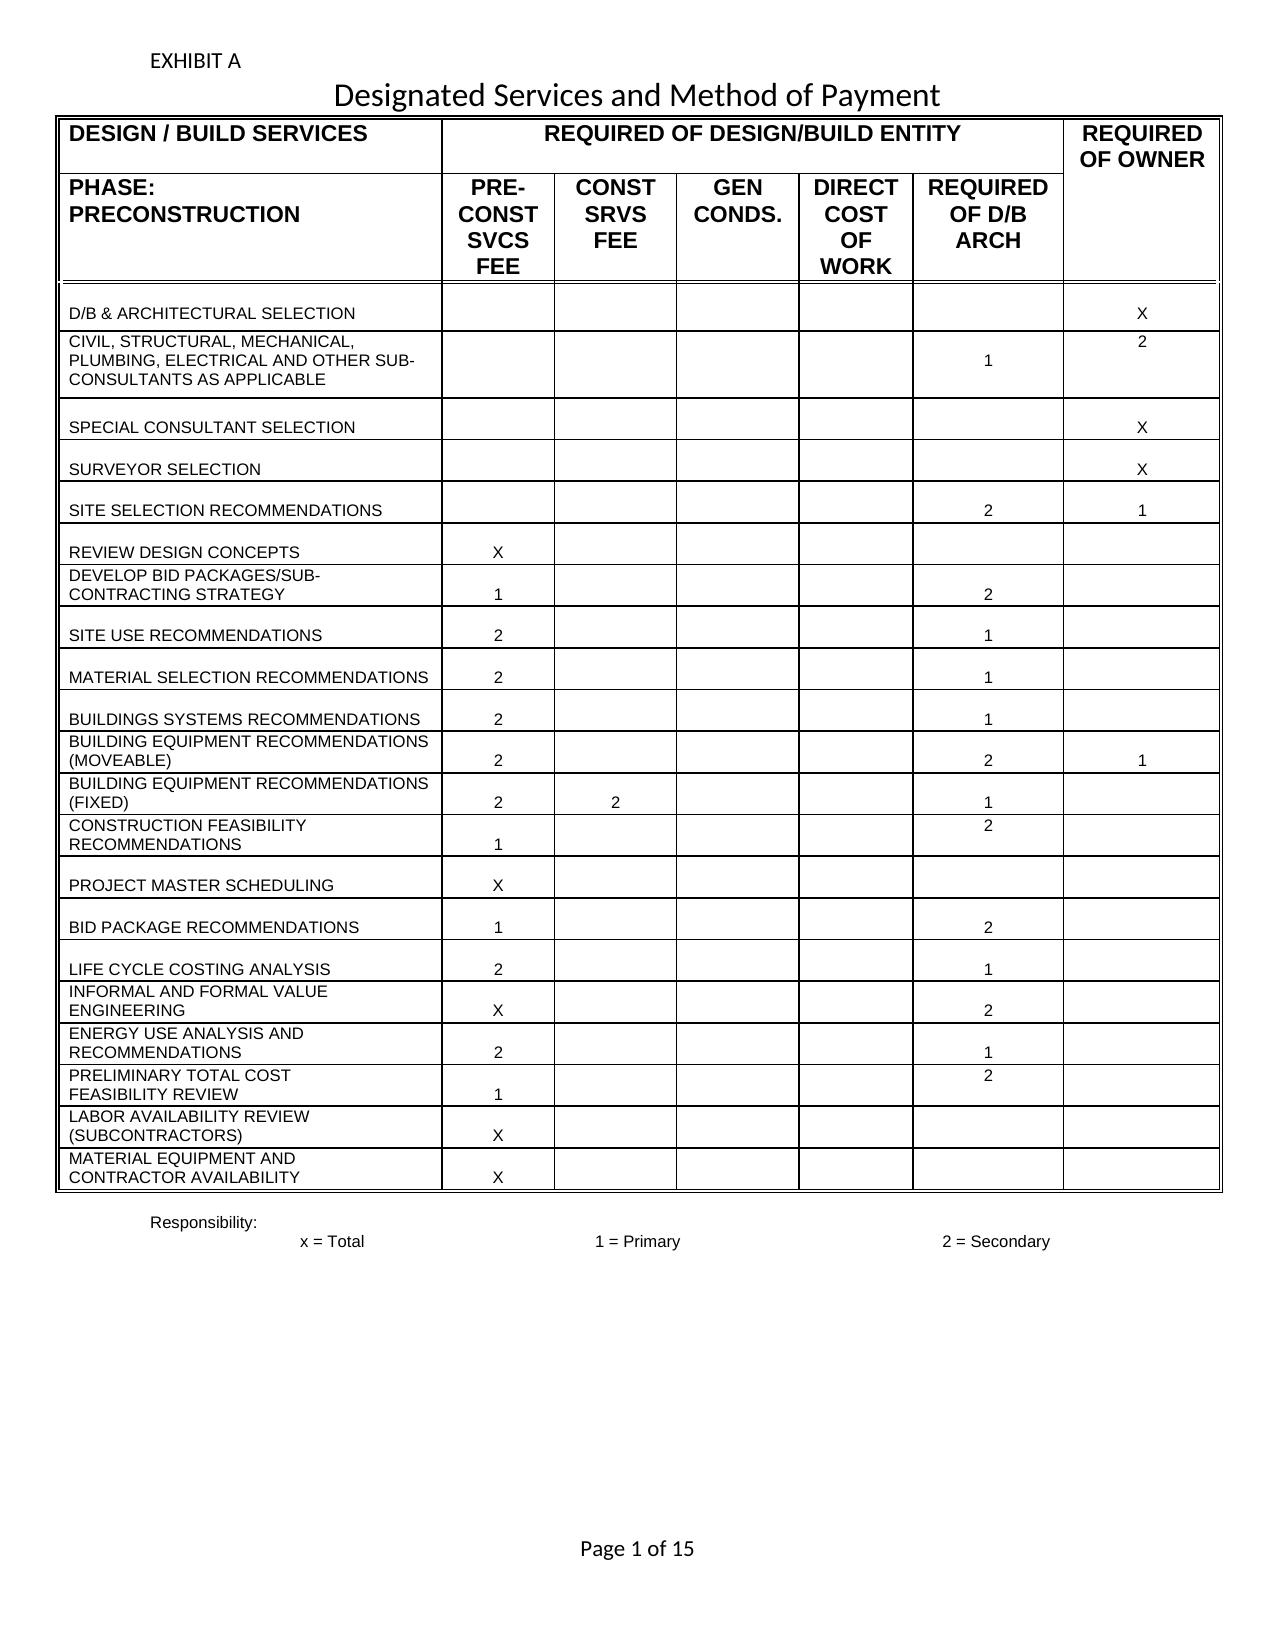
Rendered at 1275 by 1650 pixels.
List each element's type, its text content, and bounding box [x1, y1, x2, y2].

table_cell [677, 982, 798, 1022]
table_cell [914, 524, 1063, 564]
table_cell [800, 565, 912, 605]
table_cell [1064, 1065, 1219, 1105]
table_cell [677, 565, 798, 605]
table_header REQUIRED OF Design/Build Entity [443, 120, 1063, 173]
table_cell X [443, 524, 554, 564]
table_cell site use recommendations [60, 607, 441, 647]
table_cell [800, 607, 912, 647]
table_cell [800, 899, 912, 939]
table_cell [555, 857, 676, 897]
table_cell [800, 1149, 912, 1189]
text Responsibility: [150, 1213, 1125, 1232]
table_header REQUIRED OF OWNER [1064, 120, 1219, 173]
table_cell [1064, 173, 1219, 279]
table_cell [1064, 899, 1219, 939]
table_cell PRE- CONST SVCS FEE [443, 174, 554, 279]
table_cell [677, 524, 798, 564]
table_cell 1 [914, 690, 1063, 730]
table_cell [443, 482, 554, 522]
table_cell [800, 940, 912, 980]
table_cell direct cost OF WORK [800, 174, 912, 279]
table_cell review design concepts [60, 524, 441, 564]
table_cell construction feasibility recommendations [60, 815, 441, 855]
table_cell [800, 1024, 912, 1064]
table_cell 2 [443, 940, 554, 980]
table_cell [800, 982, 912, 1022]
table_cell BID package recommendations [60, 899, 441, 939]
table_cell [555, 1065, 676, 1105]
table_cell [677, 857, 798, 897]
table_cell [1064, 649, 1219, 689]
table_cell [555, 565, 676, 605]
table_cell [677, 940, 798, 980]
table_cell 1 [1064, 482, 1219, 522]
table_cell X [443, 1149, 554, 1189]
table_cell X [443, 982, 554, 1022]
table_cell [443, 332, 554, 397]
table_cell [677, 607, 798, 647]
table_cell [677, 1149, 798, 1189]
table_cell material equipment and contractor availability [60, 1149, 441, 1189]
table_cell [555, 690, 676, 730]
table_cell Civil, Structural, Mechanical, Plumbing, Electrical AND OTHER SUB-Consultants as APPLICABLE [60, 332, 441, 397]
table_cell Surveyor selection [60, 440, 441, 480]
table_cell 2 [914, 1065, 1063, 1105]
table_cell [555, 1149, 676, 1189]
table_cell [677, 732, 798, 772]
table_cell [800, 774, 912, 814]
table_cell [1064, 940, 1219, 980]
text x = Total 1 = Primary 2 = Secondary [150, 1232, 1125, 1251]
table_cell [800, 399, 912, 439]
table_cell X [1064, 280, 1221, 330]
table_cell X [1064, 399, 1219, 439]
table_cell 1 [914, 607, 1063, 647]
table_cell 2 [443, 774, 554, 814]
table_cell 2 [914, 815, 1063, 855]
table_cell [1064, 524, 1219, 564]
table_cell [555, 1024, 676, 1064]
table_cell [443, 440, 554, 480]
table_cell [677, 1024, 798, 1064]
table_cell [555, 1107, 676, 1147]
table_cell [677, 332, 798, 397]
table_cell [1064, 1024, 1219, 1064]
table_cell [800, 690, 912, 730]
table_cell [677, 1065, 798, 1105]
table_cell 1 [914, 774, 1063, 814]
table_cell [443, 399, 554, 439]
table_cell 1 [914, 940, 1063, 980]
table_cell 1 [1064, 732, 1219, 772]
table_cell phase: preconstruction [60, 174, 441, 279]
table_cell [800, 732, 912, 772]
table_cell [1064, 1107, 1219, 1147]
table_cell 1 [443, 899, 554, 939]
table_cell [800, 284, 912, 330]
table_cell 1 [914, 1024, 1063, 1064]
table_cell [1064, 857, 1219, 897]
table_cell 2 [914, 732, 1063, 772]
table_cell [677, 690, 798, 730]
table_header Design / build SERVICES [60, 120, 441, 173]
table_cell [1064, 1149, 1219, 1189]
table_cell [677, 482, 798, 522]
table_cell [800, 649, 912, 689]
table_cell [914, 284, 1063, 330]
table_cell [677, 899, 798, 939]
table_cell informal and formal value engineering [60, 982, 441, 1022]
table_cell [677, 284, 798, 330]
table_cell [555, 940, 676, 980]
table_cell [914, 1107, 1063, 1147]
table_cell [800, 815, 912, 855]
table_cell [555, 649, 676, 689]
table_cell [555, 482, 676, 522]
table_cell CONST SRVS fee [555, 174, 676, 279]
table_cell 1 [914, 332, 1063, 397]
table_cell [800, 857, 912, 897]
table_cell X [443, 857, 554, 897]
table_cell 2 [914, 982, 1063, 1022]
table_cell develop bid packages/sub-contracting strategy [60, 565, 441, 605]
table_cell 2 [914, 899, 1063, 939]
table_cell life cycle costing analysis [60, 940, 441, 980]
table_cell [800, 524, 912, 564]
table_cell REQUIRED OF D/B ARCH [914, 174, 1063, 279]
table_cell 2 [555, 774, 676, 814]
table_cell [555, 440, 676, 480]
table_cell [555, 899, 676, 939]
table_cell [555, 815, 676, 855]
table_cell 1 [443, 565, 554, 605]
table_cell 2 [914, 482, 1063, 522]
table_cell [800, 1107, 912, 1147]
table_cell 2 [443, 607, 554, 647]
table_cell Special consultant selection [60, 399, 441, 439]
table_cell 1 [443, 1065, 554, 1105]
table_cell preliminary total cost feasibility review [60, 1065, 441, 1105]
table_cell project master scheduling [60, 857, 441, 897]
table_cell [555, 982, 676, 1022]
table_cell 2 [443, 649, 554, 689]
table_cell [800, 482, 912, 522]
table_cell [914, 399, 1063, 439]
table_cell GEN CONDS. [677, 174, 798, 279]
table_cell site selection recommendations [60, 482, 441, 522]
table_cell [1064, 690, 1219, 730]
table_cell [677, 1107, 798, 1147]
table_cell [677, 774, 798, 814]
table_cell 2 [1064, 332, 1219, 397]
table_cell [800, 332, 912, 397]
table_cell Building equipment recommendations (fixed) [60, 774, 441, 814]
table_cell [555, 607, 676, 647]
table_cell 2 [443, 1024, 554, 1064]
table_cell material selection recommendations [60, 649, 441, 689]
table_cell 1 [914, 649, 1063, 689]
table_cell 2 [914, 565, 1063, 605]
table_cell [555, 732, 676, 772]
table_cell 2 [443, 690, 554, 730]
table_cell [555, 332, 676, 397]
table_cell [1064, 982, 1219, 1022]
table_cell [677, 649, 798, 689]
table_cell BUILDINGS SYSTEMS RECOMMENDATIONS [60, 690, 441, 730]
table_cell [800, 440, 912, 480]
table_cell [1064, 774, 1219, 814]
table_cell X [1064, 440, 1219, 480]
table_cell [555, 284, 676, 330]
table_cell [1064, 607, 1219, 647]
table_cell D/B & Architectural selection [58, 280, 441, 330]
table_cell [1064, 565, 1219, 605]
table_cell X [443, 1107, 554, 1147]
table_cell [677, 815, 798, 855]
table_cell [914, 440, 1063, 480]
table_cell building equipment recommendations (moveable) [60, 732, 441, 772]
table_cell [914, 857, 1063, 897]
table_cell [443, 284, 554, 330]
table_cell [677, 399, 798, 439]
table_cell energy use analysis and recommendations [60, 1024, 441, 1064]
table_cell [555, 399, 676, 439]
table_cell 2 [443, 732, 554, 772]
table_cell [1064, 815, 1219, 855]
table_cell [914, 1149, 1063, 1189]
table_cell [555, 524, 676, 564]
table_cell 1 [443, 815, 554, 855]
table_cell [800, 1065, 912, 1105]
table_cell labor availability review (SubcontractorS) [60, 1107, 441, 1147]
table_cell [677, 440, 798, 480]
